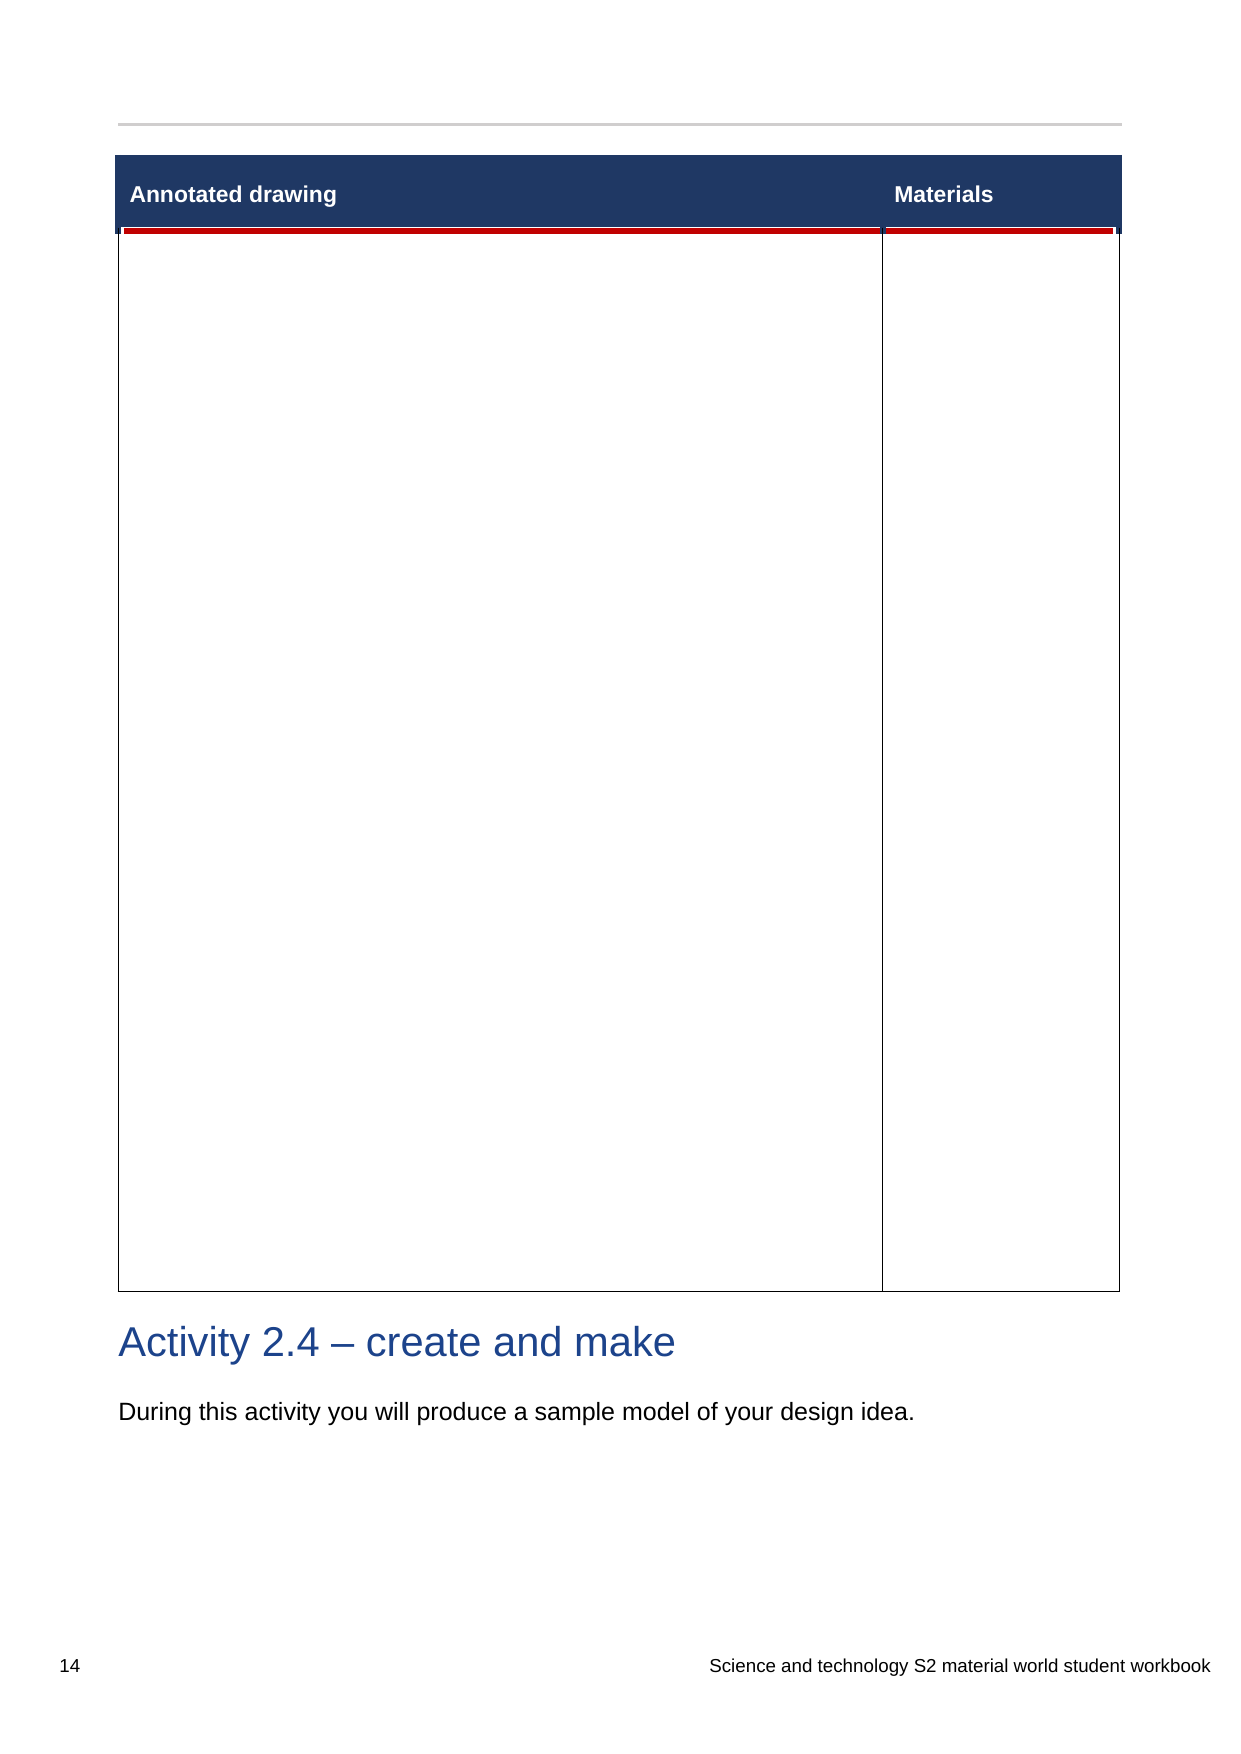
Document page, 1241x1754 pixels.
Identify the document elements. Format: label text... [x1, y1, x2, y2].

table_header Annotated drawing [121, 161, 880, 227]
table_cell [119, 228, 882, 1291]
text During this activity you will produce a sample model of your design idea. [118, 1397, 1122, 1426]
subtitle Activity 2.4 – create and make [118, 1317, 1122, 1365]
table_header Materials [886, 161, 1116, 227]
table_cell [883, 228, 1119, 1291]
